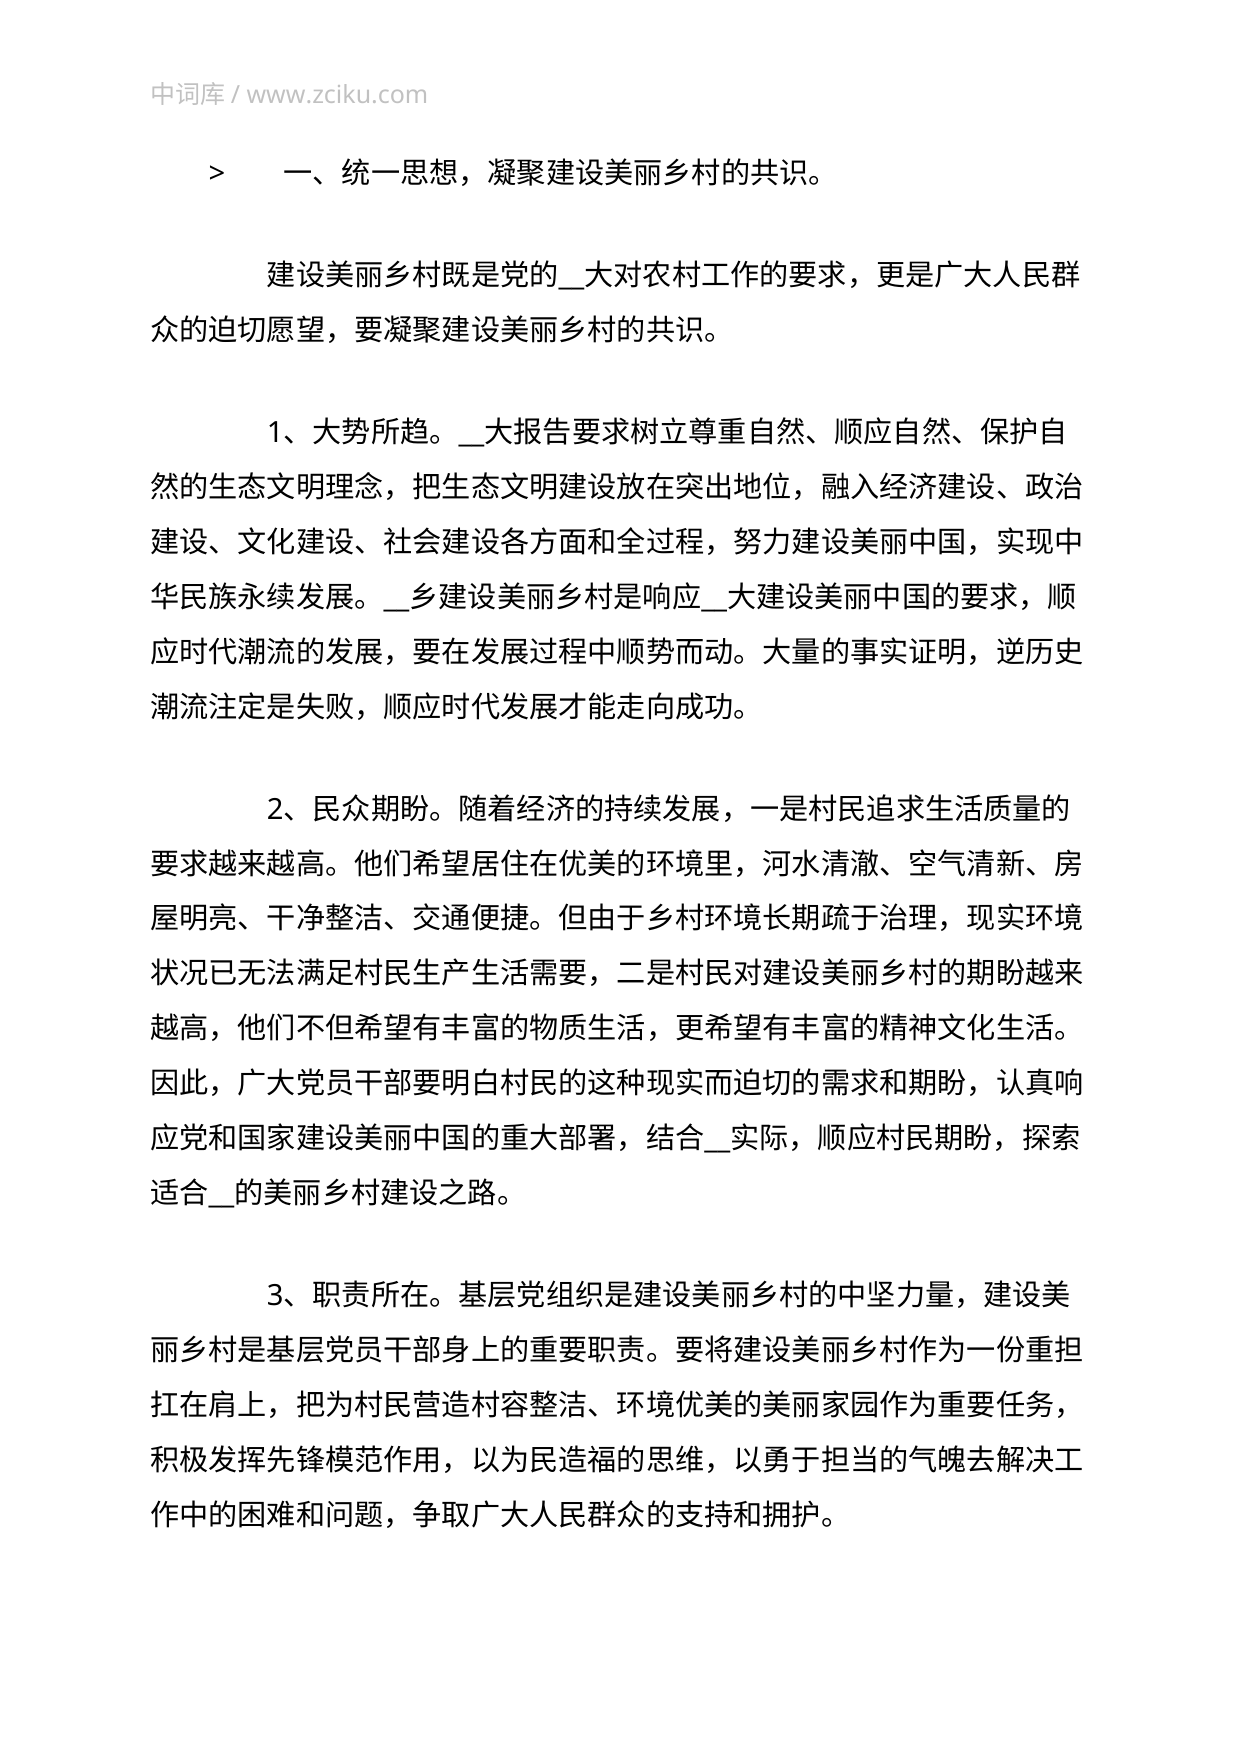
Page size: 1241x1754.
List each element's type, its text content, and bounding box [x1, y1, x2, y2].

text 2、民众期盼。随着经济的持续发展，一是村民追求生活质量的要求越来越高。他们希望居住在优美的环境里，河水清澈、空气清新、房屋明亮、干净整洁、交通便捷。但由于乡村环境长期疏于治理，现实环境状况已无法满足村民生产生活需要，二是村民对建设美丽乡村的期盼越来越高，他们不但希望有丰富的物质生活，更希望有丰富的精神文化生活。因此，广大党员干部要明白村民的这种现实而迫切的需求和期盼，认真响应党和国家建设美丽中国的重大部署，结合__实际，顺应村民期盼，探索适合__的美丽乡村建设之路。 [150, 785, 1090, 1212]
text 3、职责所在。基层党组织是建设美丽乡村的中坚力量，建设美丽乡村是基层党员干部身上的重要职责。要将建设美丽乡村作为一份重担扛在肩上，把为村民营造村容整洁、环境优美的美丽家园作为重要任务，积极发挥先锋模范作用，以为民造福的思维，以勇于担当的气魄去解决工作中的困难和问题，争取广大人民群众的支持和拥护。 [150, 1272, 1090, 1534]
text 建设美丽乡村既是党的__大对农村工作的要求，更是广大人民群众的迫切愿望，要凝聚建设美丽乡村的共识。 [150, 252, 1090, 349]
text > 一、统一思想，凝聚建设美丽乡村的共识。 [150, 150, 1090, 192]
text 1、大势所趋。__大报告要求树立尊重自然、顺应自然、保护自然的生态文明理念，把生态文明建设放在突出地位，融入经济建设、政治建设、文化建设、社会建设各方面和全过程，努力建设美丽中国，实现中华民族永续发展。__乡建设美丽乡村是响应__大建设美丽中国的要求，顺应时代潮流的发展，要在发展过程中顺势而动。大量的事实证明，逆历史潮流注定是失败，顺应时代发展才能走向成功。 [150, 409, 1090, 726]
